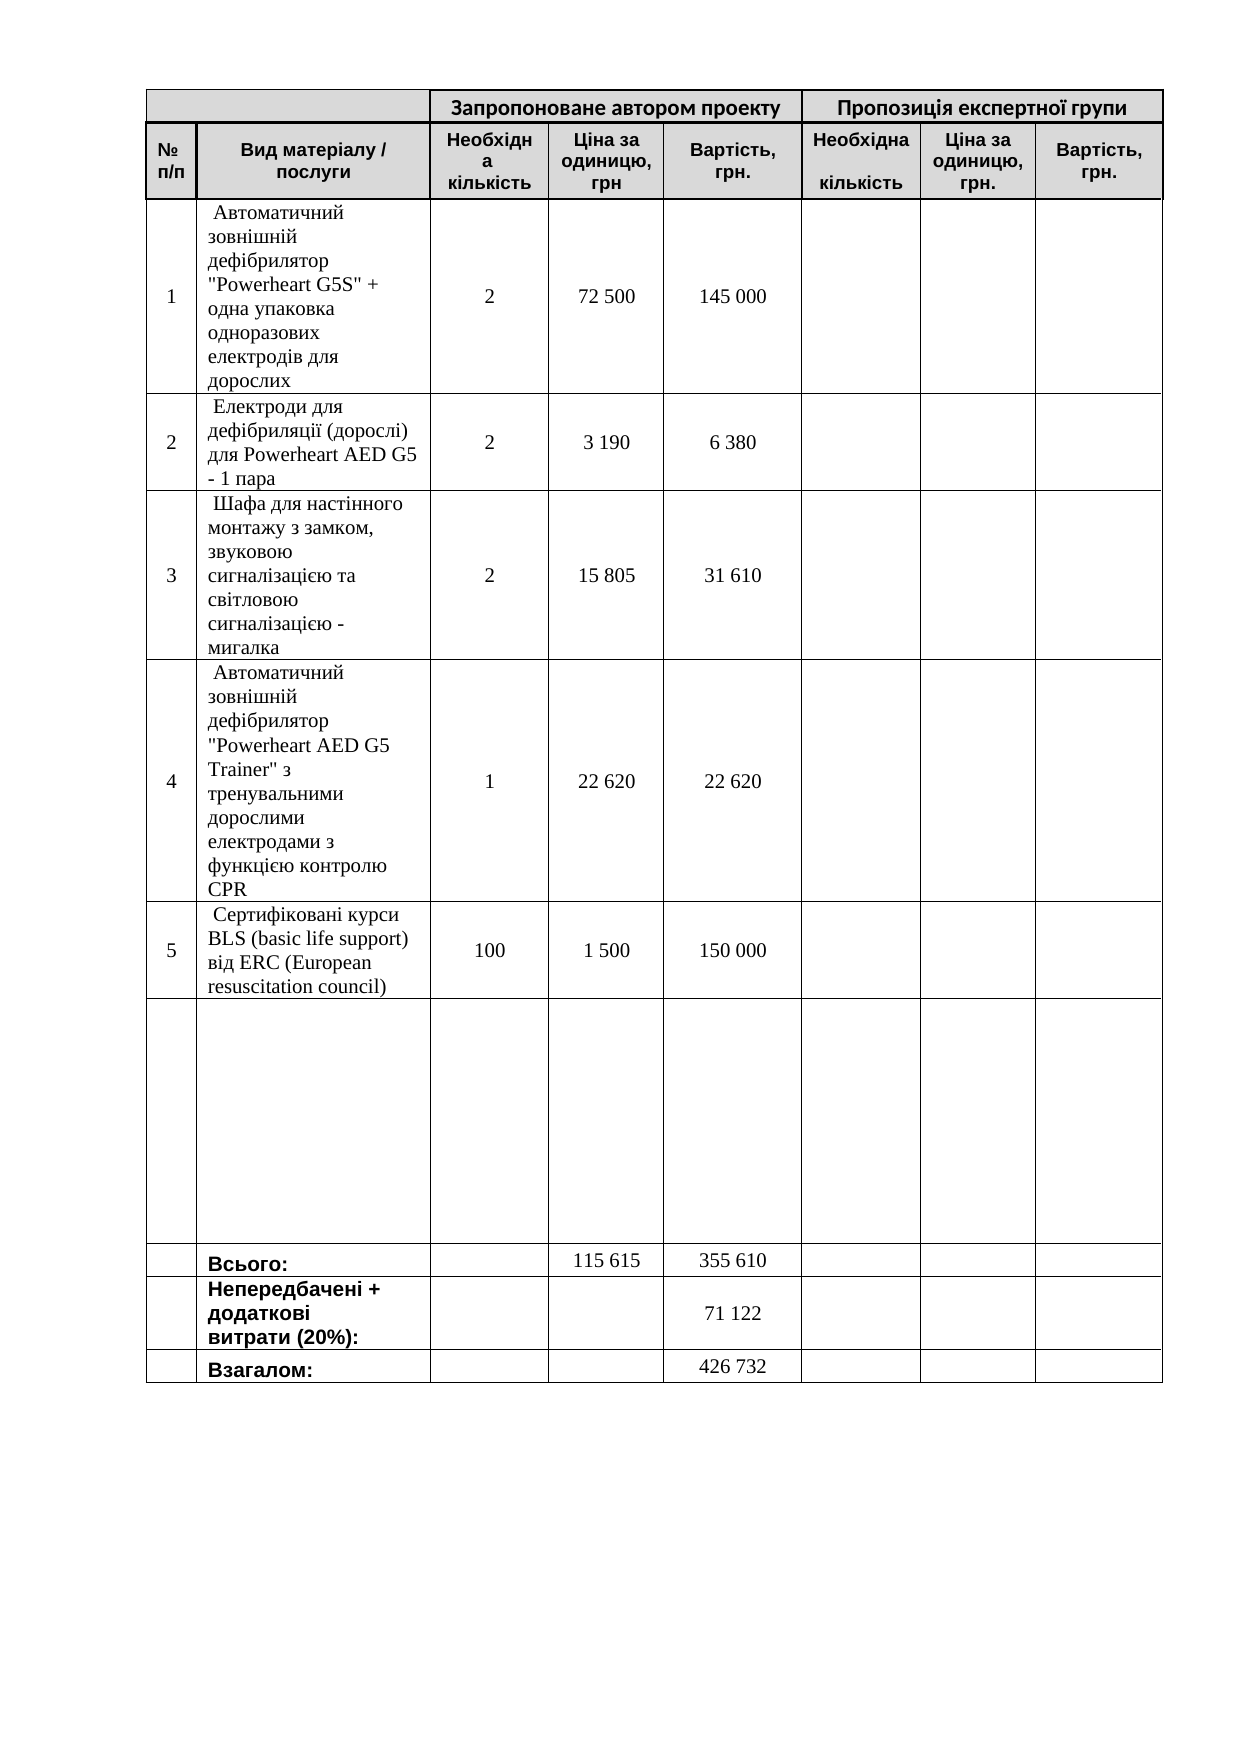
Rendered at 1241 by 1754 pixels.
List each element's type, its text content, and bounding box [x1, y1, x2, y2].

table_cell 22 620 [549, 660, 663, 901]
table_cell [1036, 1214, 1162, 1243]
table_cell 72 500 [549, 200, 663, 392]
table_cell 71 122 [664, 1277, 801, 1349]
table_cell 6 380 [664, 394, 801, 490]
table_cell [431, 1277, 548, 1349]
table_cell 115 615 [549, 1244, 663, 1276]
table_header [196, 90, 429, 121]
table_cell 15 805 [549, 491, 663, 659]
table_cell [1036, 901, 1162, 998]
table_cell [921, 1350, 1035, 1382]
table_cell [147, 1350, 196, 1382]
table_cell Автоматичний зовнішній дефібрилятор "Powerheart AED G5 Trainer" з тренувальними дорослими електродами з функцією контролю СPR [197, 660, 430, 901]
table_cell 31 610 [664, 491, 801, 659]
table_cell Вартість, грн. [1036, 124, 1162, 198]
table_cell [549, 999, 663, 1243]
table_cell [431, 999, 548, 1243]
table_cell Вартість, грн. [664, 124, 801, 198]
table_cell 22 620 [664, 660, 801, 901]
table_cell 5 [147, 902, 196, 998]
table_cell Непередбачені + додаткові витрати (20%): [197, 1277, 430, 1349]
table_cell 1 [147, 200, 196, 392]
table_cell [802, 491, 920, 659]
table_cell [1036, 198, 1162, 392]
table_cell Автоматичний зовнішній дефібрилятор "Powerheart G5S" + одна упаковка одноразових електродів для дорослих [197, 200, 430, 392]
table_cell [802, 1244, 920, 1276]
table_cell [147, 1277, 196, 1349]
table_cell [1036, 659, 1162, 901]
table_cell Взагалом: [197, 1350, 430, 1382]
table_cell 145 000 [664, 200, 801, 392]
table_cell Електроди для дефібриляції (дорослі) для Powerheart AED G5 - 1 пара [197, 394, 430, 490]
table_cell 1 500 [549, 902, 663, 998]
table_cell [921, 902, 1035, 998]
table_cell [921, 999, 1035, 1243]
table_cell Всього: [197, 1244, 430, 1276]
table_cell 2 [431, 200, 548, 392]
table_header [147, 90, 196, 121]
table_cell [1036, 1243, 1162, 1276]
table_cell 2 [147, 394, 196, 490]
table_cell 3 [147, 491, 196, 659]
table_cell Вид матеріалу / послуги [198, 124, 429, 198]
table_cell [921, 660, 1035, 901]
table_cell [921, 491, 1035, 659]
table_cell 426 732 [664, 1350, 801, 1382]
table_cell 2 [431, 394, 548, 490]
table_cell 100 [431, 902, 548, 998]
table_cell [802, 1350, 920, 1382]
table_cell [1036, 490, 1162, 659]
table_cell [802, 902, 920, 998]
table_cell 2 [431, 491, 548, 659]
table_cell [431, 1350, 548, 1382]
table_cell [147, 1244, 196, 1276]
table_cell [802, 1277, 920, 1349]
table_header Запропоноване автором проекту [431, 91, 801, 121]
table_cell Ціна за одиницю, грн. [921, 124, 1035, 198]
table_cell [921, 394, 1035, 490]
table_cell [1036, 1349, 1162, 1382]
table_cell [802, 394, 920, 490]
table_cell 355 610 [664, 1244, 801, 1276]
table_cell [1036, 1276, 1162, 1349]
table_cell [1036, 393, 1162, 490]
table_cell Сертифіковані курси BLS (basic life support) від ERC (European resuscitation council) [197, 902, 430, 998]
table_cell 3 190 [549, 394, 663, 490]
table_cell [921, 1277, 1035, 1349]
table_cell Ціна за одиницю, грн [549, 124, 663, 198]
table_cell 1 [431, 660, 548, 901]
table_cell [147, 999, 196, 1243]
table_cell [549, 1277, 663, 1349]
table_cell [431, 1244, 548, 1276]
table_cell № п/п [147, 124, 195, 198]
table_cell [197, 999, 430, 1243]
table_cell [1036, 998, 1162, 1214]
table_header Пропозиція експертної групи [803, 91, 1162, 121]
table_cell 4 [147, 660, 196, 901]
table_cell [921, 200, 1035, 392]
table_cell [549, 1350, 663, 1382]
table_cell [664, 999, 801, 1243]
table_cell Необхідна кількість [803, 124, 920, 198]
table_cell [921, 1244, 1035, 1276]
table_cell [802, 999, 920, 1243]
table_cell [802, 200, 920, 392]
table_cell 150 000 [664, 902, 801, 998]
table_cell Шафа для настінного монтажу з замком, звуковою сигналізацією та світловою сигналізацією - мигалка [197, 491, 430, 659]
table_cell Необхідна кількість [431, 124, 548, 198]
table_cell [802, 660, 920, 901]
